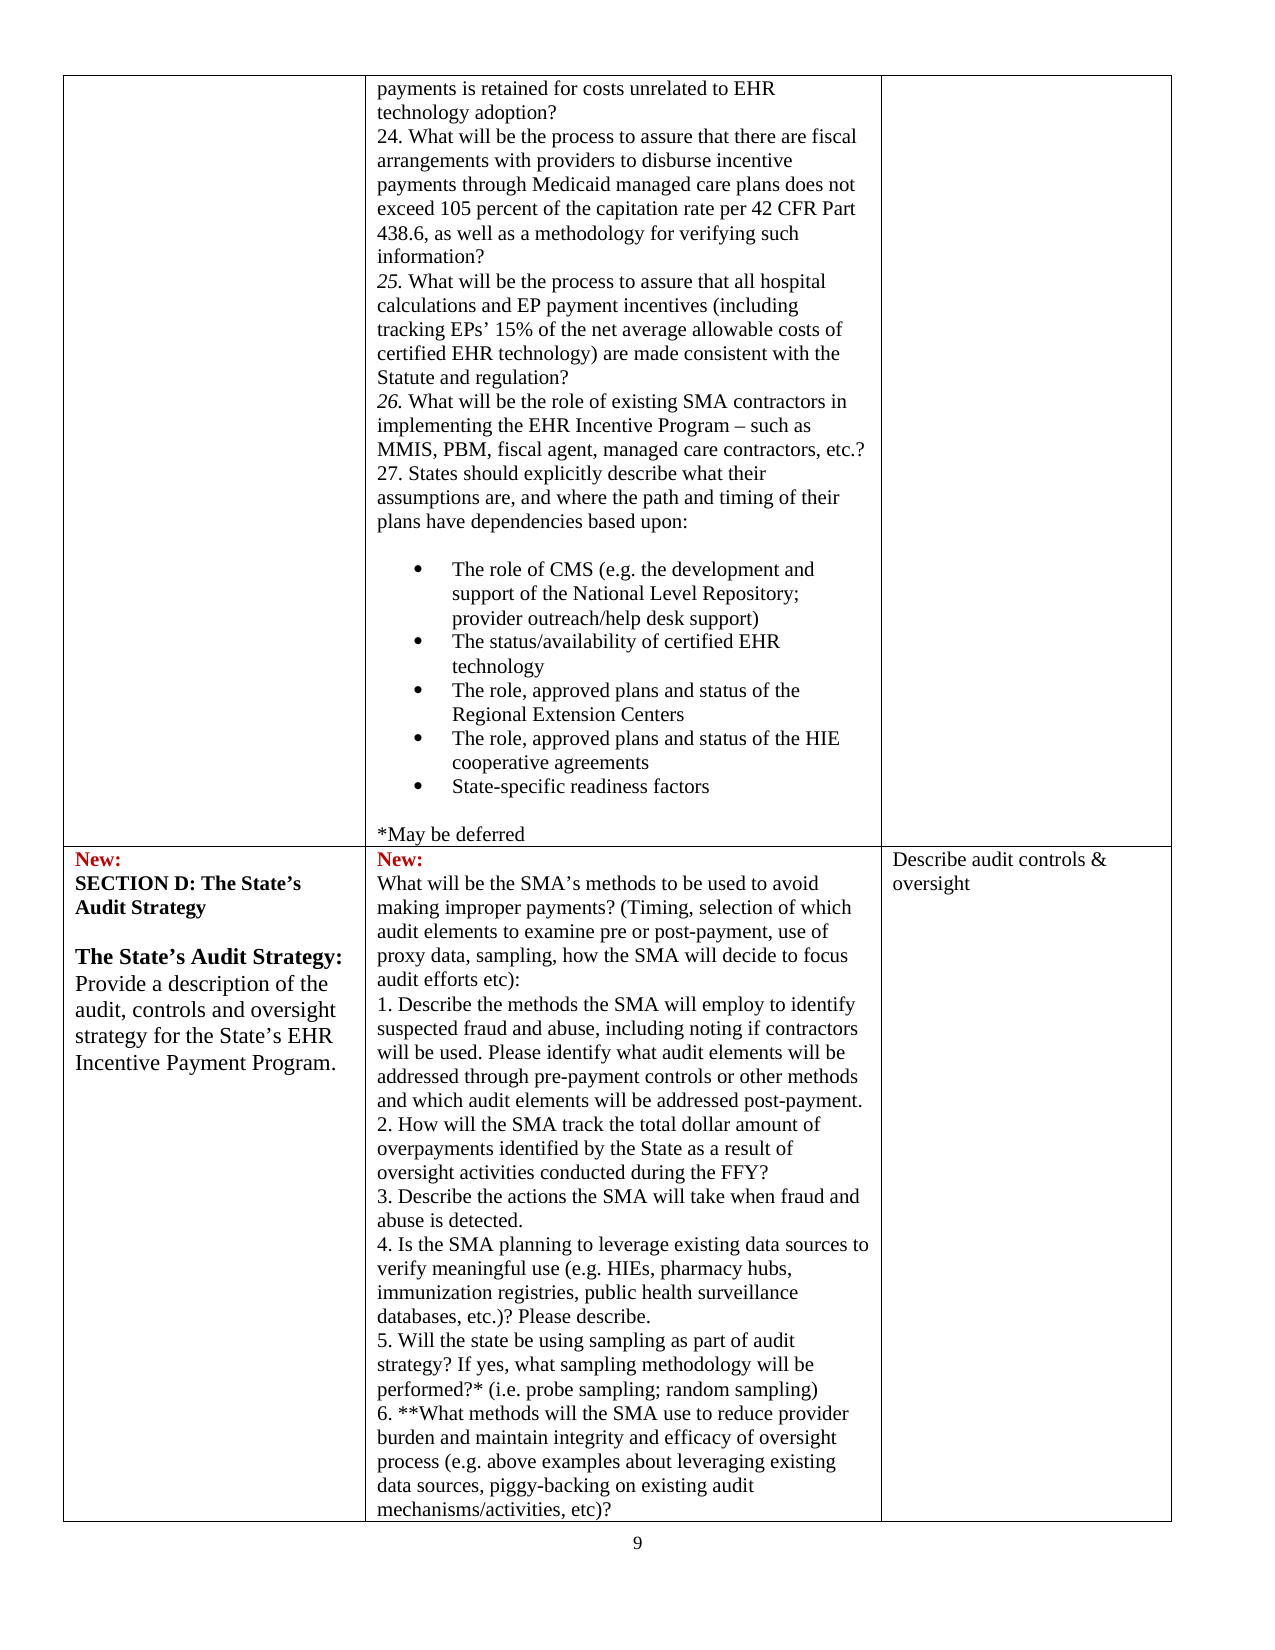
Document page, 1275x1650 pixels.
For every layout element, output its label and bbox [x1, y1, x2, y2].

table_cell [366, 847, 881, 1521]
table_cell [366, 76, 881, 846]
table_cell [64, 847, 365, 1521]
table_cell [882, 847, 1171, 1521]
table_cell [64, 76, 365, 846]
table_cell [882, 76, 1171, 846]
